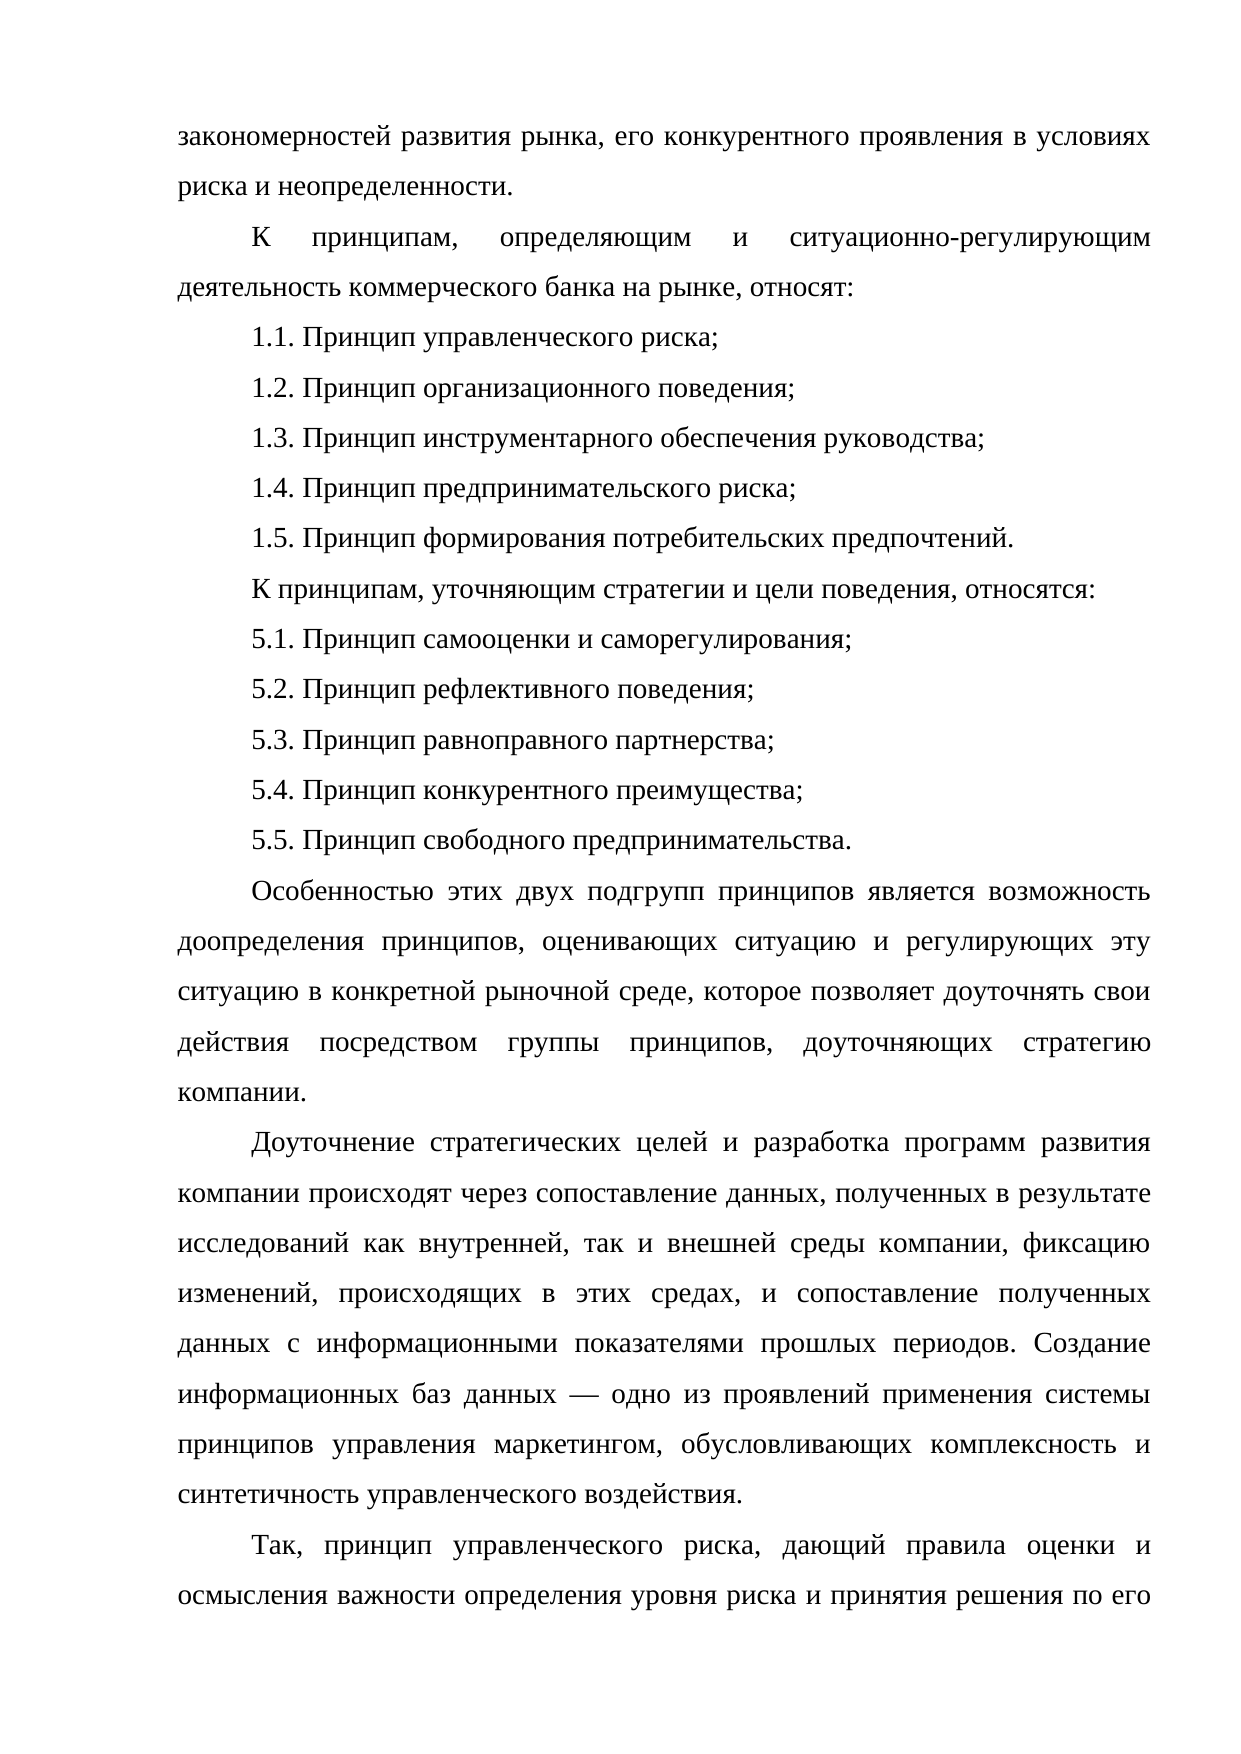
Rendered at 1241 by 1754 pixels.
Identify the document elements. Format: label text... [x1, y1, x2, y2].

text К принципам, определяющим и ситуационно-регулирующим деятельность коммерческого банка на рынке, относят: [177, 219, 1152, 303]
text 1.5. Принцип формирования потребительских предпочтений. [177, 521, 1152, 554]
text Особенностью этих двух подгрупп принципов является возможность доопределения принципов, оценивающих ситуацию и регулирующих эту ситуацию в конкретной рыночной среде, которое позволяет доуточнять свои действия посредством группы принципов, доуточняющих стратегию компании. [177, 873, 1152, 1108]
text К принципам, уточняющим стратегии и цели поведения, относятся: [177, 571, 1152, 604]
text 5.2. Принцип рефлективного поведения; [177, 672, 1152, 705]
text 5.3. Принцип равноправного партнерства; [177, 722, 1152, 755]
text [177, 1527, 1152, 1611]
text 1.2. Принцип организационного поведения; [177, 370, 1152, 403]
text 5.1. Принцип самооценки и саморегулирования; [177, 621, 1152, 655]
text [177, 118, 1152, 202]
text 1.4. Принцип предпринимательского риска; [177, 470, 1152, 504]
text 5.5. Принцип свободного предпринимательства. [177, 822, 1152, 856]
text 5.4. Принцип конкурентного преимущества; [177, 772, 1152, 806]
text Доуточнение стратегических целей и разработка программ развития компании происходят через сопоставление данных, полученных в результате исследований как внутренней, так и внешней среды компании, фиксацию изменений, происходящих в этих средах, и сопоставление полученных данных с информационными показателями прошлых периодов. Создание информационных баз данных — одно из проявлений применения системы принципов управления маркетингом, обусловливающих комплексность и синтетичность управленческого воздействия. [177, 1124, 1152, 1510]
text 1.1. Принцип управленческого риска; [177, 319, 1152, 353]
text 1.3. Принцип инструментарного обеспечения руководства; [177, 420, 1152, 453]
